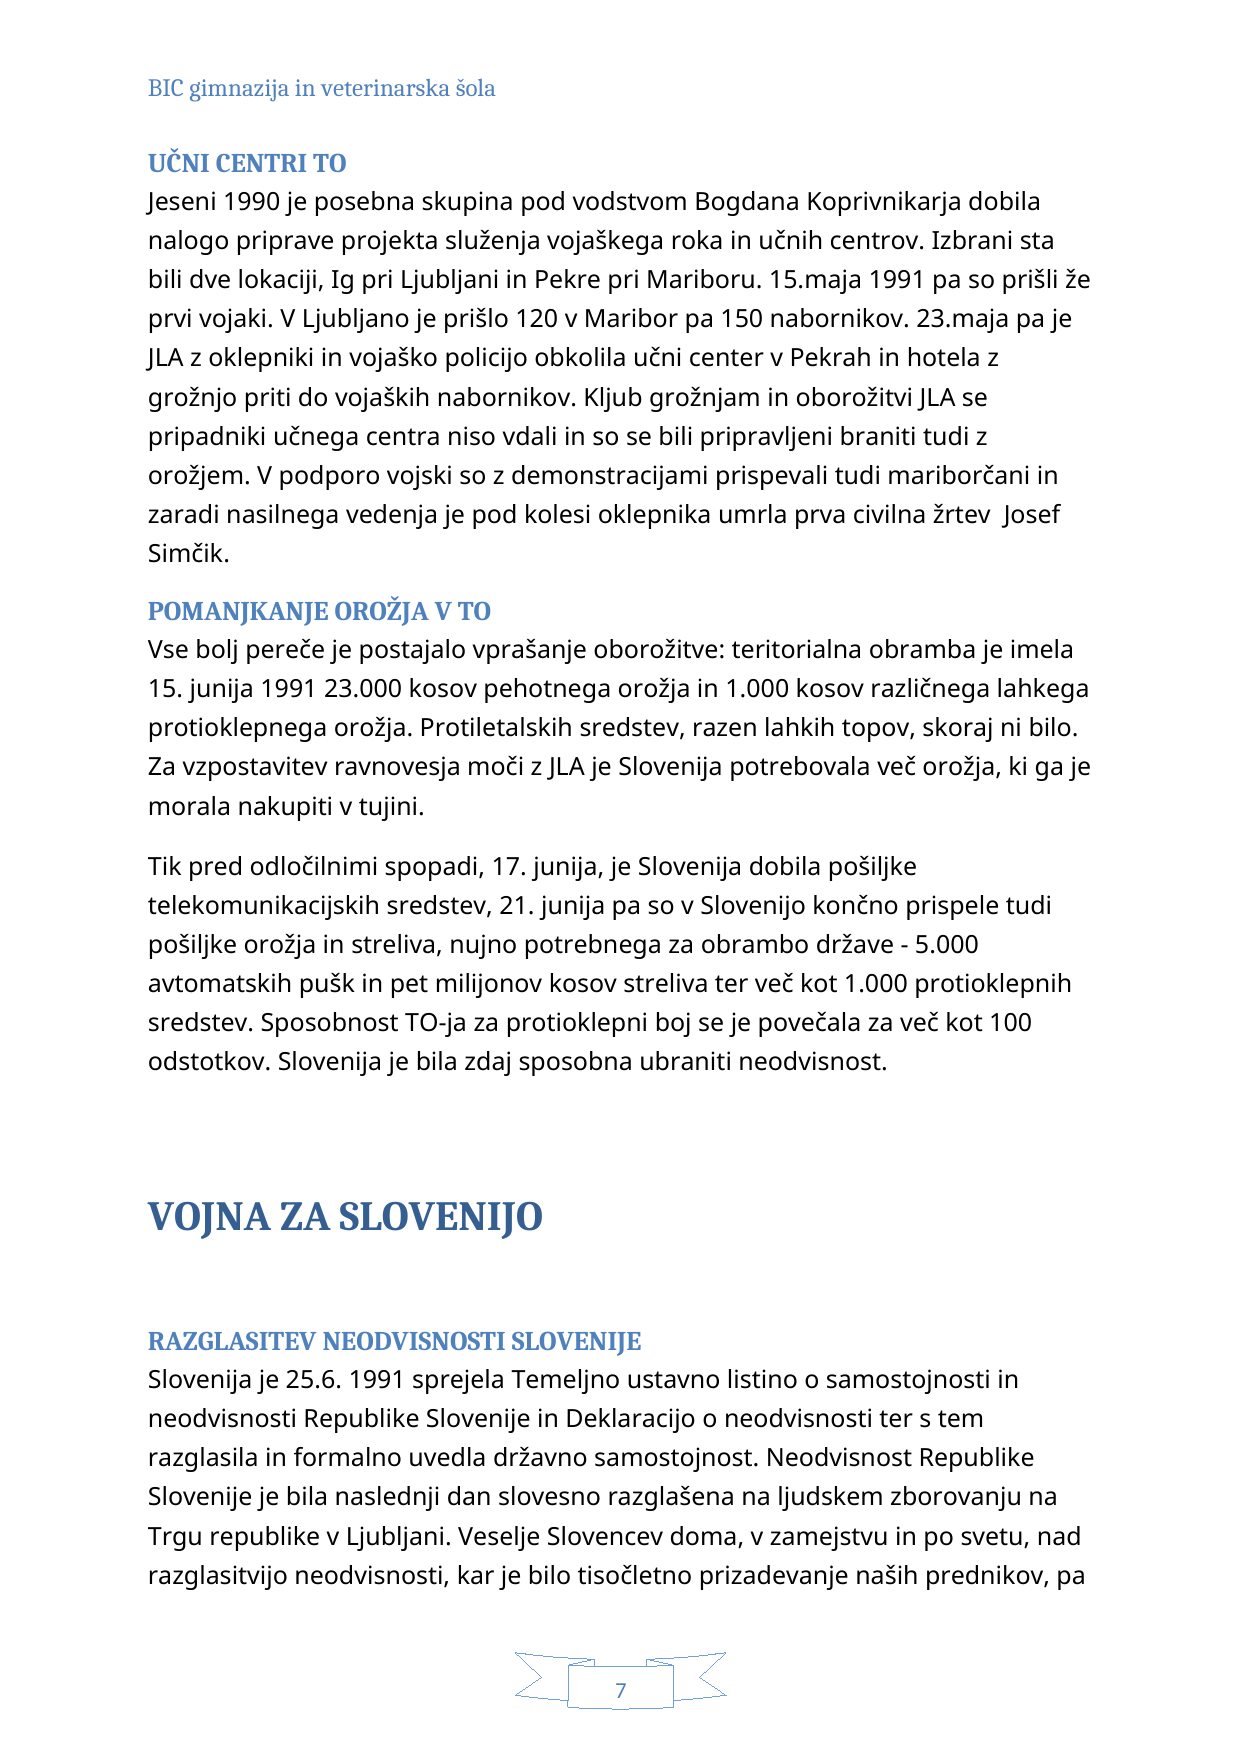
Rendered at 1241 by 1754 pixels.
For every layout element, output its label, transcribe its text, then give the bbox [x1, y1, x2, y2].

subtitle RAZGLASITEV NEODVISNOSTI SLOVENIJE [148, 1326, 1093, 1357]
subtitle UČNI CENTRI TO [148, 148, 1093, 179]
text Jeseni 1990 je posebna skupina pod vodstvom Bogdana Koprivnikarja dobila nalogo priprave projekta služenja vojaškega roka in učnih centrov. Izbrani sta bili dve lokaciji, Ig pri Ljubljani in Pekre pri Mariboru. 15.maja 1991 pa so prišli že prvi vojaki. V Ljubljano je prišlo 120 v Maribor pa 150 nabornikov. 23.maja pa je JLA z oklepniki in vojaško policijo obkolila učni center v Pekrah in hotela z grožnjo priti do vojaških nabornikov. Kljub grožnjam in oborožitvi JLA se pripadniki učnega centra niso vdali in so se bili pripravljeni braniti tudi z orožjem. V podporo vojski so z demonstracijami prispevali tudi mariborčani in zaradi nasilnega vedenja je pod kolesi oklepnika umrla prva civilna žrtev Josef Simčik. [148, 183, 1093, 570]
text Vse bolj pereče je postajalo vprašanje oborožitve: teritorialna obramba je imela 15. junija 1991 23.000 kosov pehotnega orožja in 1.000 kosov različnega lahkega protioklepnega orožja. Protiletalskih sredstev, razen lahkih topov, skoraj ni bilo. Za vzpostavitev ravnovesja moči z JLA je Slovenija potrebovala več orožja, ki ga je morala nakupiti v tujini. [148, 632, 1093, 822]
text Tik pred odločilnimi spopadi, 17. junija, je Slovenija dobila pošiljke telekomunikacijskih sredstev, 21. junija pa so v Slovenijo končno prispele tudi pošiljke orožja in streliva, nujno potrebnega za obrambo države - 5.000 avtomatskih pušk in pet milijonov kosov streliva ter več kot 1.000 protioklepnih sredstev. Sposobnost TO-ja za protioklepni boj se je povečala za več kot 100 odstotkov. Slovenija je bila zdaj sposobna ubraniti neodvisnost. [148, 848, 1093, 1078]
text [148, 1361, 1093, 1591]
subtitle VOJNA ZA SLOVENIJO [148, 1193, 1093, 1241]
subtitle POMANJKANJE OROŽJA V TO [148, 596, 1093, 627]
